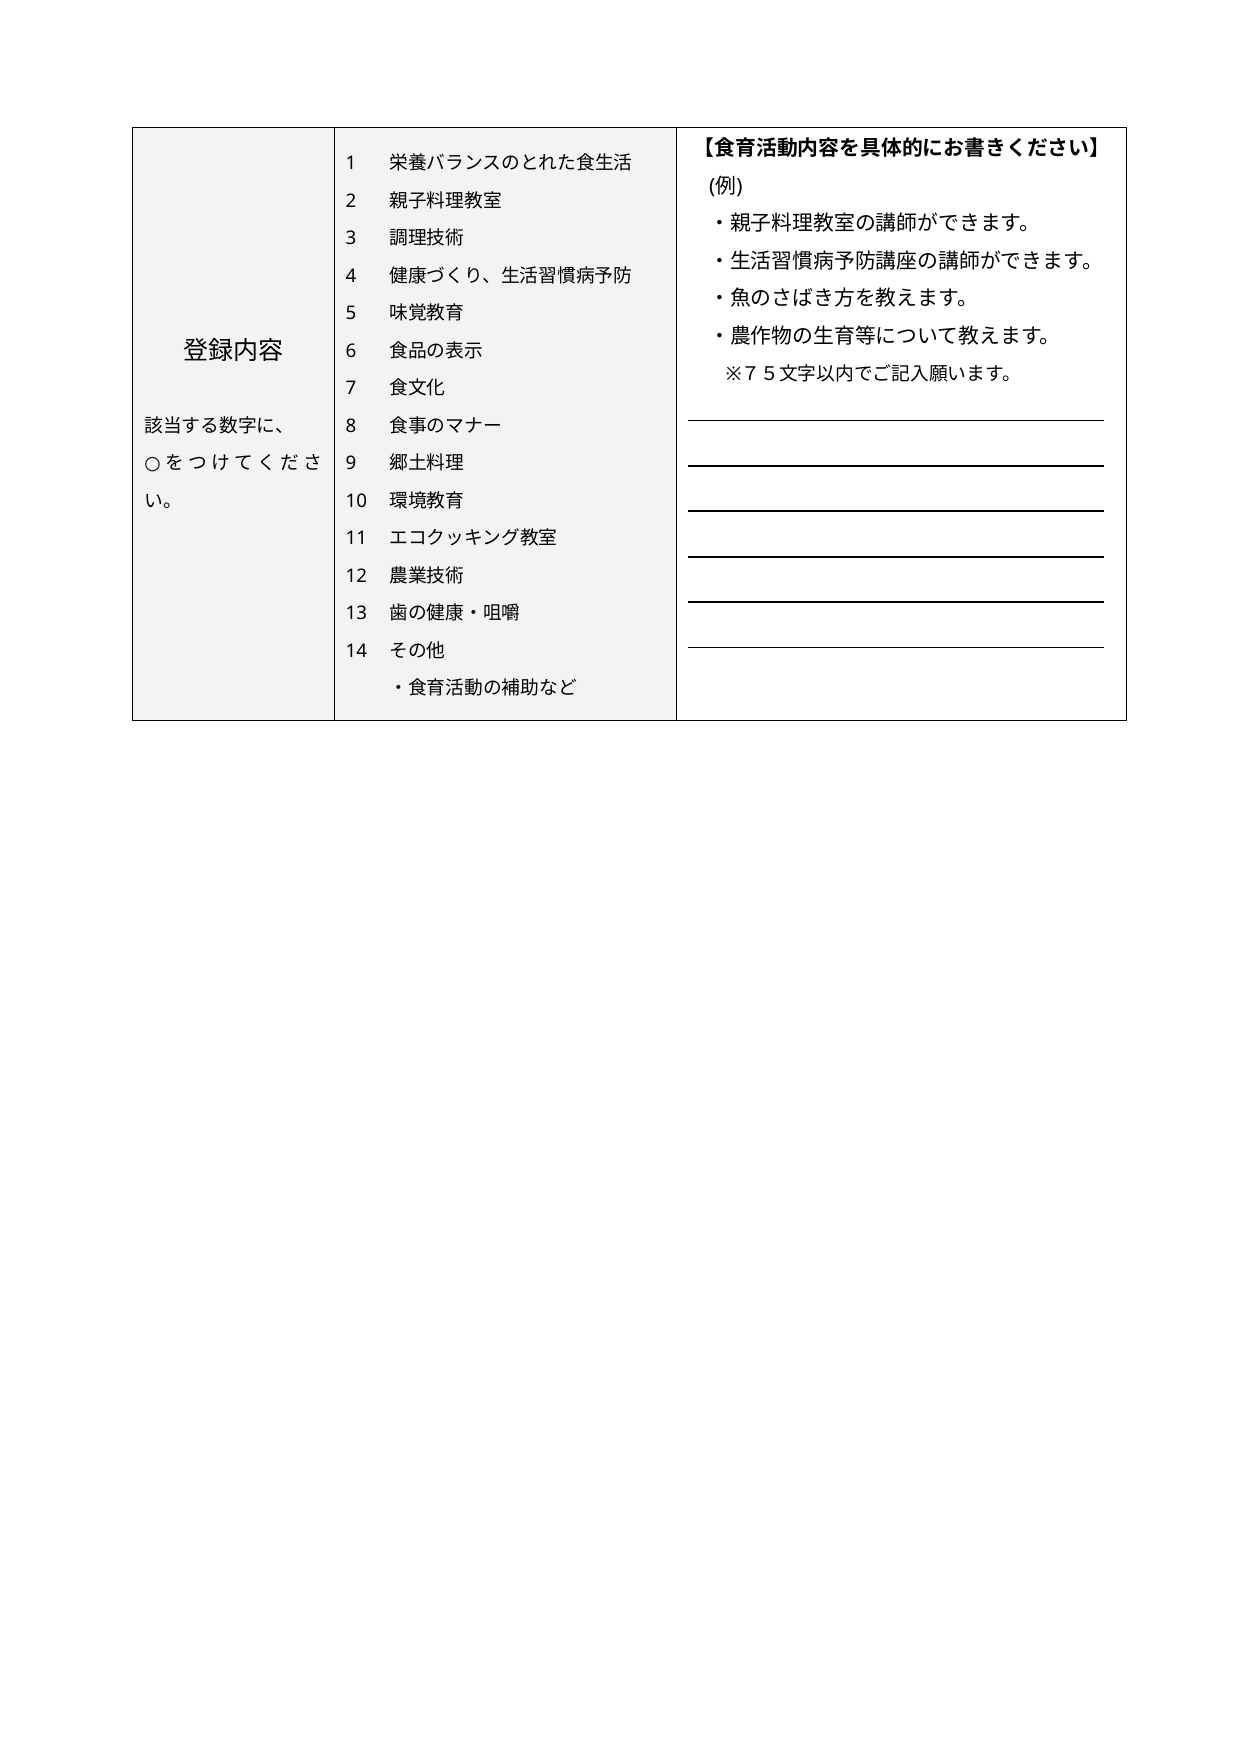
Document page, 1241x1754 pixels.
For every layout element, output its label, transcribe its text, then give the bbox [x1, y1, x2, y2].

table_cell 登録内容 該当する数字に、 ○をつけてください。 [133, 128, 334, 720]
table_cell 栄養バランスのとれた食生活 親子料理教室 調理技術 健康づくり、生活習慣病予防 味覚教育 食品の表示 食文化 食事のマナー 郷土料理 環境教育 エコクッキング教室 農業技術 歯の健康・咀嚼 その他 ・食育活動の補助など [335, 128, 676, 720]
table_cell 【食育活動内容を具体的にお書きください】 (例) ・親子料理教室の講師ができます。 ・生活習慣病予防講座の講師ができます。 ・魚のさばき方を教えます。 ・農作物の生育等について教えます。 ※７５文字以内でご記入願います。 [677, 128, 1126, 720]
